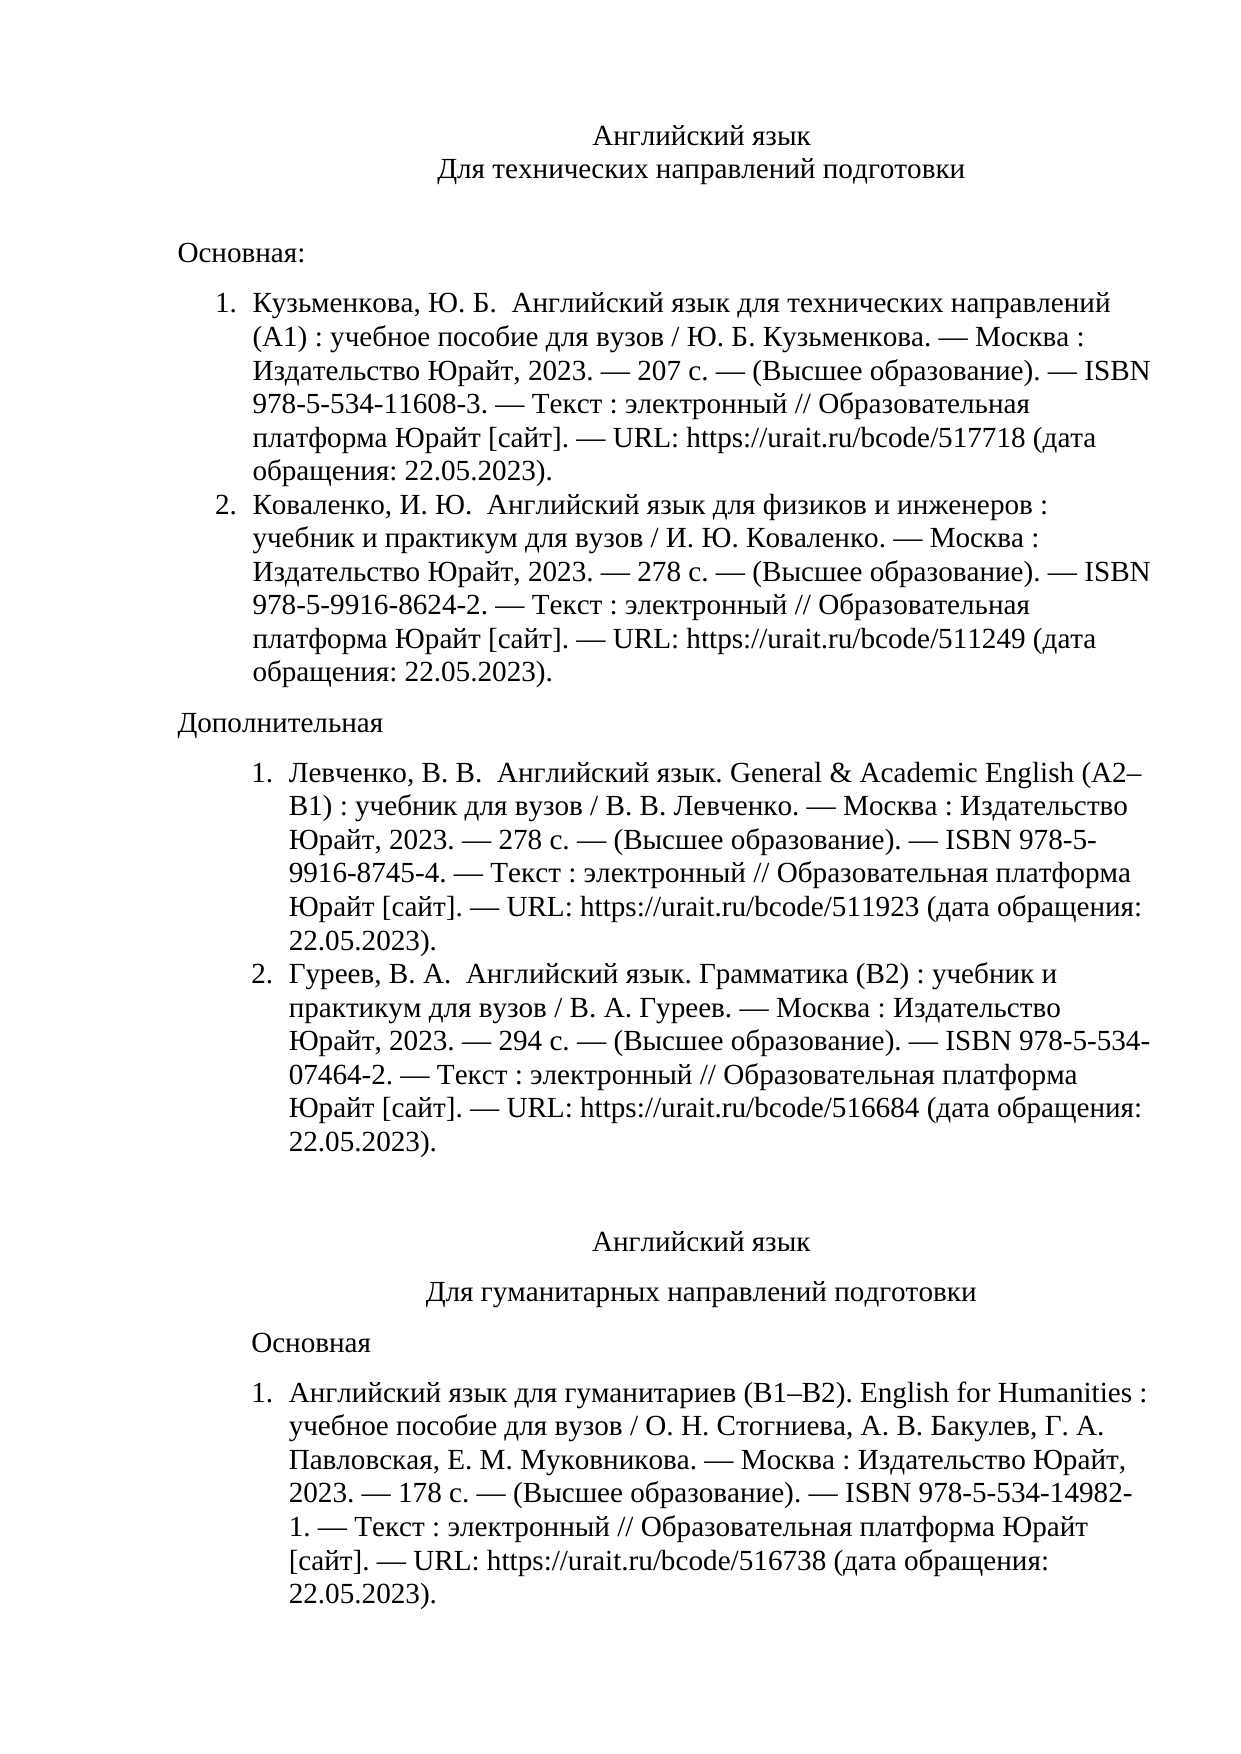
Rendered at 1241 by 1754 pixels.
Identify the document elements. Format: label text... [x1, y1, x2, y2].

list Левченко, В. В. Английский язык. General & Academic English (A2–B1) : учебник для вузов / В. В. Левченко. — Москва : Издательство Юрайт, 2023. — 278 с. — (Высшее образование). — ISBN 978-5-9916-8745-4. — Текст : электронный // Образовательная платформа Юрайт [сайт]. — URL: https://urait.ru/bcode/511923 (дата обращения: 22.05.2023). [251, 755, 1152, 956]
text Дополнительная [177, 705, 1152, 738]
list Кузьменкова, Ю. Б. Английский язык для технических направлений (A1) : учебное пособие для вузов / Ю. Б. Кузьменкова. — Москва : Издательство Юрайт, 2023. — 207 с. — (Высшее образование). — ISBN 978-5-534-11608-3. — Текст : электронный // Образовательная платформа Юрайт [сайт]. — URL: https://urait.ru/bcode/517718 (дата обращения: 22.05.2023). [215, 286, 1152, 487]
text Английский язык [177, 1224, 1152, 1258]
text Для технических направлений подготовки [177, 152, 1152, 185]
text Английский язык [177, 118, 1152, 152]
text Основная [177, 1325, 1152, 1358]
text Для гуманитарных направлений подготовки [177, 1274, 1152, 1308]
list Гуреев, В. А. Английский язык. Грамматика (B2) : учебник и практикум для вузов / В. А. Гуреев. — Москва : Издательство Юрайт, 2023. — 294 с. — (Высшее образование). — ISBN 978-5-534-07464-2. — Текст : электронный // Образовательная платформа Юрайт [сайт]. — URL: https://urait.ru/bcode/516684 (дата обращения: 22.05.2023). [251, 956, 1152, 1157]
list Коваленко, И. Ю. Английский язык для физиков и инженеров : учебник и практикум для вузов / И. Ю. Коваленко. — Москва : Издательство Юрайт, 2023. — 278 с. — (Высшее образование). — ISBN 978-5-9916-8624-2. — Текст : электронный // Образовательная платформа Юрайт [сайт]. — URL: https://urait.ru/bcode/511249 (дата обращения: 22.05.2023). [215, 487, 1152, 688]
text Основная: [177, 235, 1152, 269]
list Английский язык для гуманитариев (B1–B2). English for Humanities : учебное пособие для вузов / О. Н. Стогниева, А. В. Бакулев, Г. А. Павловская, Е. М. Муковникова. — Москва : Издательство Юрайт, 2023. — 178 с. — (Высшее образование). — ISBN 978-5-534-14982-1. — Текст : электронный // Образовательная платформа Юрайт [сайт]. — URL: https://urait.ru/bcode/516738 (дата обращения: 22.05.2023). [251, 1375, 1152, 1610]
